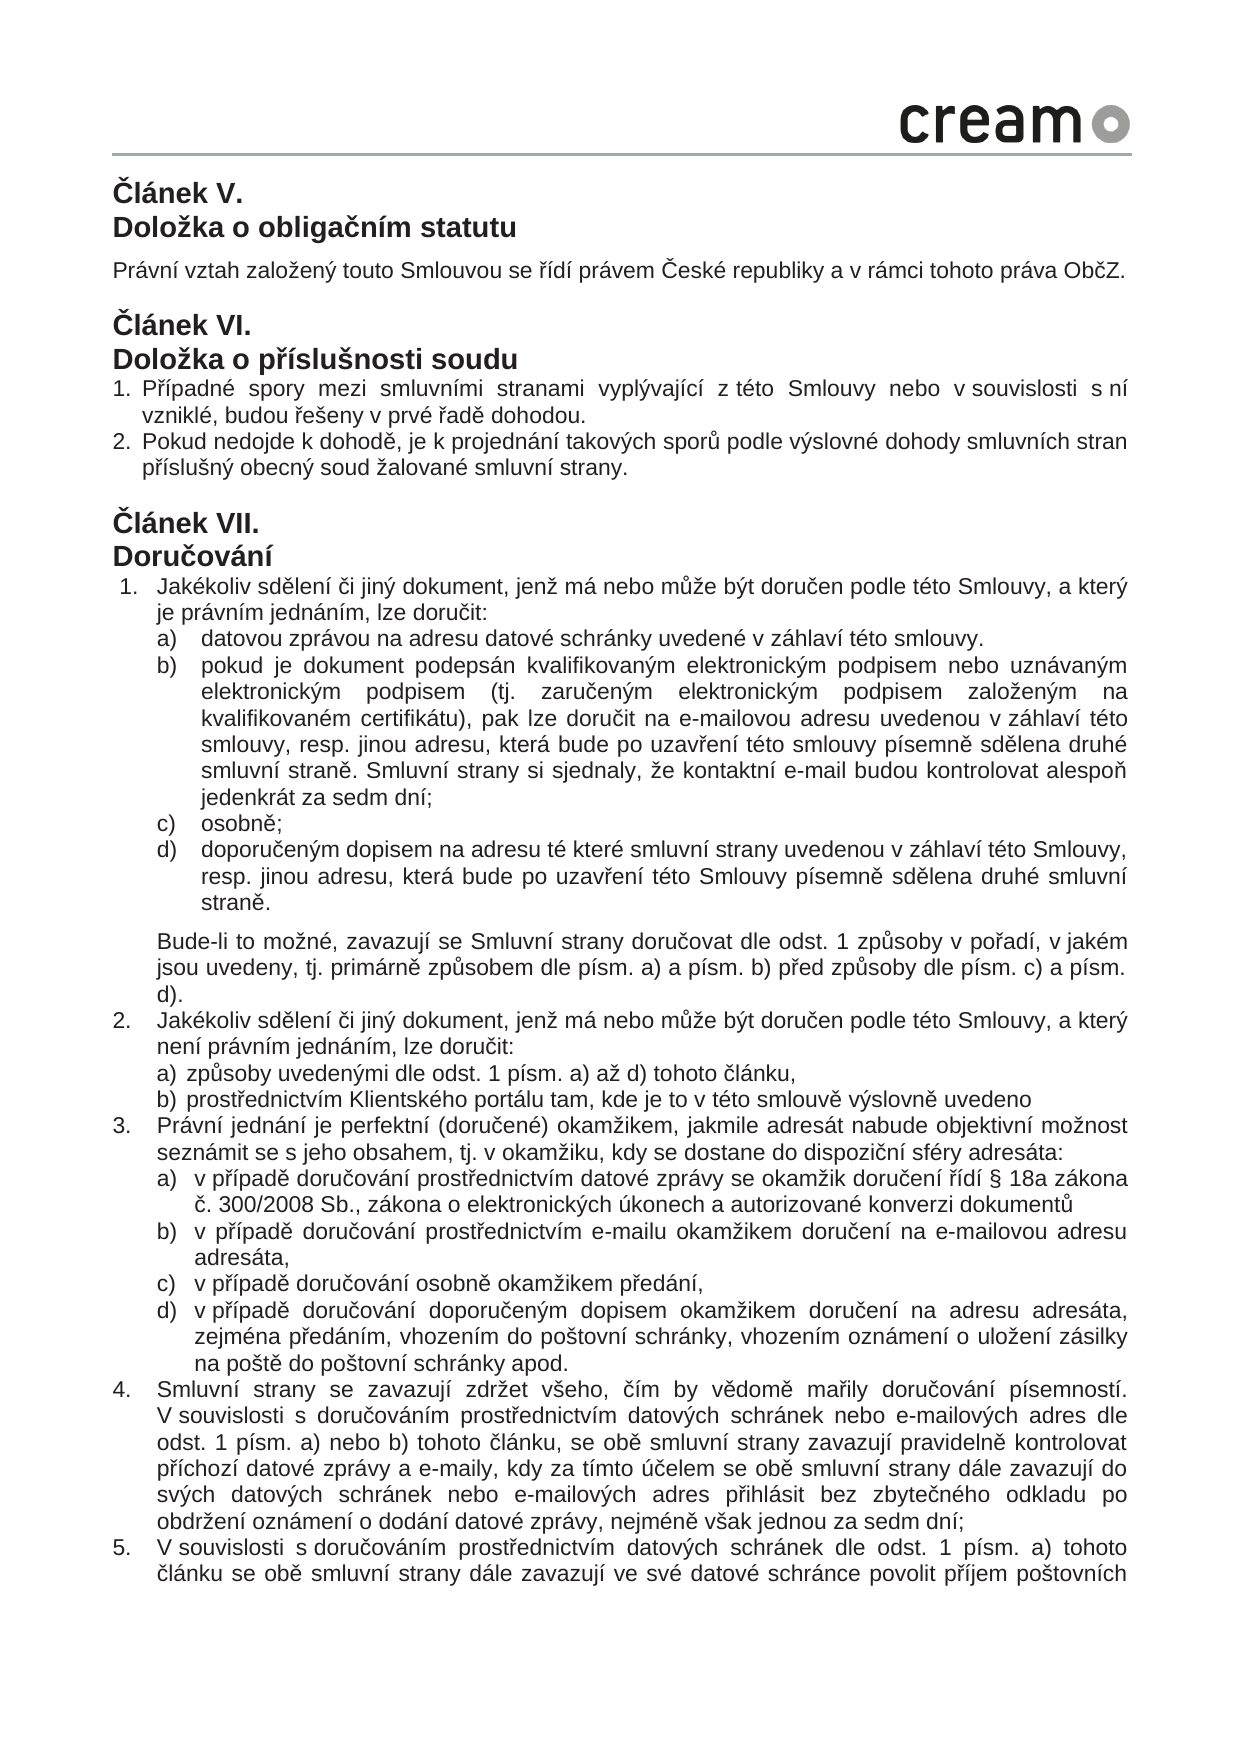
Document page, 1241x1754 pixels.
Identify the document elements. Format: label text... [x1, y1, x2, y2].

text Doručování [112, 539, 1128, 573]
text Článek V. [112, 177, 1128, 211]
list v případě doručování osobně okamžikem předání, [157, 1270, 1128, 1297]
list osobně; [157, 810, 1128, 836]
list Jakékoliv sdělení či jiný dokument, jenž má nebo může být doručen podle této Smlouvy, a který není právním jednáním, lze doručit: [112, 1007, 1128, 1059]
list v případě doručování doporučeným dopisem okamžikem doručení na adresu adresáta, zejména předáním, vhozením do poštovní schránky, vhozením oznámení o uložení zásilky na poště do poštovní schránky apod. [157, 1297, 1128, 1376]
text Doložka o obligačním statutu [112, 211, 1128, 244]
list datovou zprávou na adresu datové schránky uvedené v záhlaví této smlouvy. [157, 625, 1128, 652]
list pokud je dokument podepsán kvalifikovaným elektronickým podpisem nebo uznávaným elektronickým podpisem (tj. zaručeným elektronickým podpisem založeným na kvalifikovaném certifikátu), pak lze doručit na e-mailovou adresu uvedenou v záhlaví této smlouvy, resp. jinou adresu, která bude po uzavření této smlouvy písemně sdělena druhé smluvní straně. Smluvní strany si sjednaly, že kontaktní e-mail budou kontrolovat alespoň jedenkrát za sedm dní; [157, 652, 1128, 810]
text Článek VI. [112, 308, 1128, 342]
list Pokud nedojde k dohodě, je k projednání takových sporů podle výslovné dohody smluvních stran příslušný obecný soud žalované smluvní strany. [112, 428, 1128, 481]
list v případě doručování prostřednictvím datové zprávy se okamžik doručení řídí § 18a zákona č. 300/2008 Sb., zákona o elektronických úkonech a autorizované konverzi dokumentů [157, 1165, 1128, 1218]
text Bude-li to možné, zavazují se Smluvní strany doručovat dle odst. 1 způsoby v pořadí, v jakém jsou uvedeny, tj. primárně způsobem dle písm. a) a písm. b) před způsoby dle písm. c) a písm. d). [157, 928, 1128, 1007]
list Případné spory mezi smluvními stranami vyplývající z této Smlouvy nebo v souvislosti s ní vzniklé, budou řešeny v prvé řadě dohodou. [112, 375, 1128, 428]
list Smluvní strany se zavazují zdržet všeho, čím by vědomě mařily doručování písemností. V souvislosti s doručováním prostřednictvím datových schránek nebo e-mailových adres dle odst. 1 písm. a) nebo b) tohoto článku, se obě smluvní strany zavazují pravidelně kontrolovat příchozí datové zprávy a e-maily, kdy za tímto účelem se obě smluvní strany dále zavazují do svých datových schránek nebo e-mailových adres přihlásit bez zbytečného odkladu po obdržení oznámení o dodání datové zprávy, nejméně však jednou za sedm dní; [112, 1376, 1128, 1534]
list Jakékoliv sdělení či jiný dokument, jenž má nebo může být doručen podle této Smlouvy, a který je právním jednáním, lze doručit: [119, 573, 1128, 625]
text Doložka o příslušnosti soudu [112, 342, 1128, 375]
list Právní jednání je perfektní (doručené) okamžikem, jakmile adresát nabude objektivní možnost seznámit se s jeho obsahem, tj. v okamžiku, kdy se dostane do dispoziční sféry adresáta: [112, 1112, 1128, 1165]
list způsoby uvedenými dle odst. 1 písm. a) až d) tohoto článku, [156, 1059, 1128, 1086]
picture [898, 105, 1132, 143]
list prostřednictvím Klientského portálu tam, kde je to v této smlouvě výslovně uvedeno [156, 1086, 1128, 1112]
list v případě doručování prostřednictvím e-mailu okamžikem doručení na e-mailovou adresu adresáta, [157, 1218, 1128, 1270]
text Právní vztah založený touto Smlouvou se řídí právem České republiky a v rámci tohoto práva ObčZ. [112, 257, 1128, 283]
list doporučeným dopisem na adresu té které smluvní strany uvedenou v záhlaví této Smlouvy, resp. jinou adresu, která bude po uzavření této Smlouvy písemně sdělena druhé smluvní straně. [157, 836, 1128, 915]
text Článek VII. [112, 506, 1128, 539]
